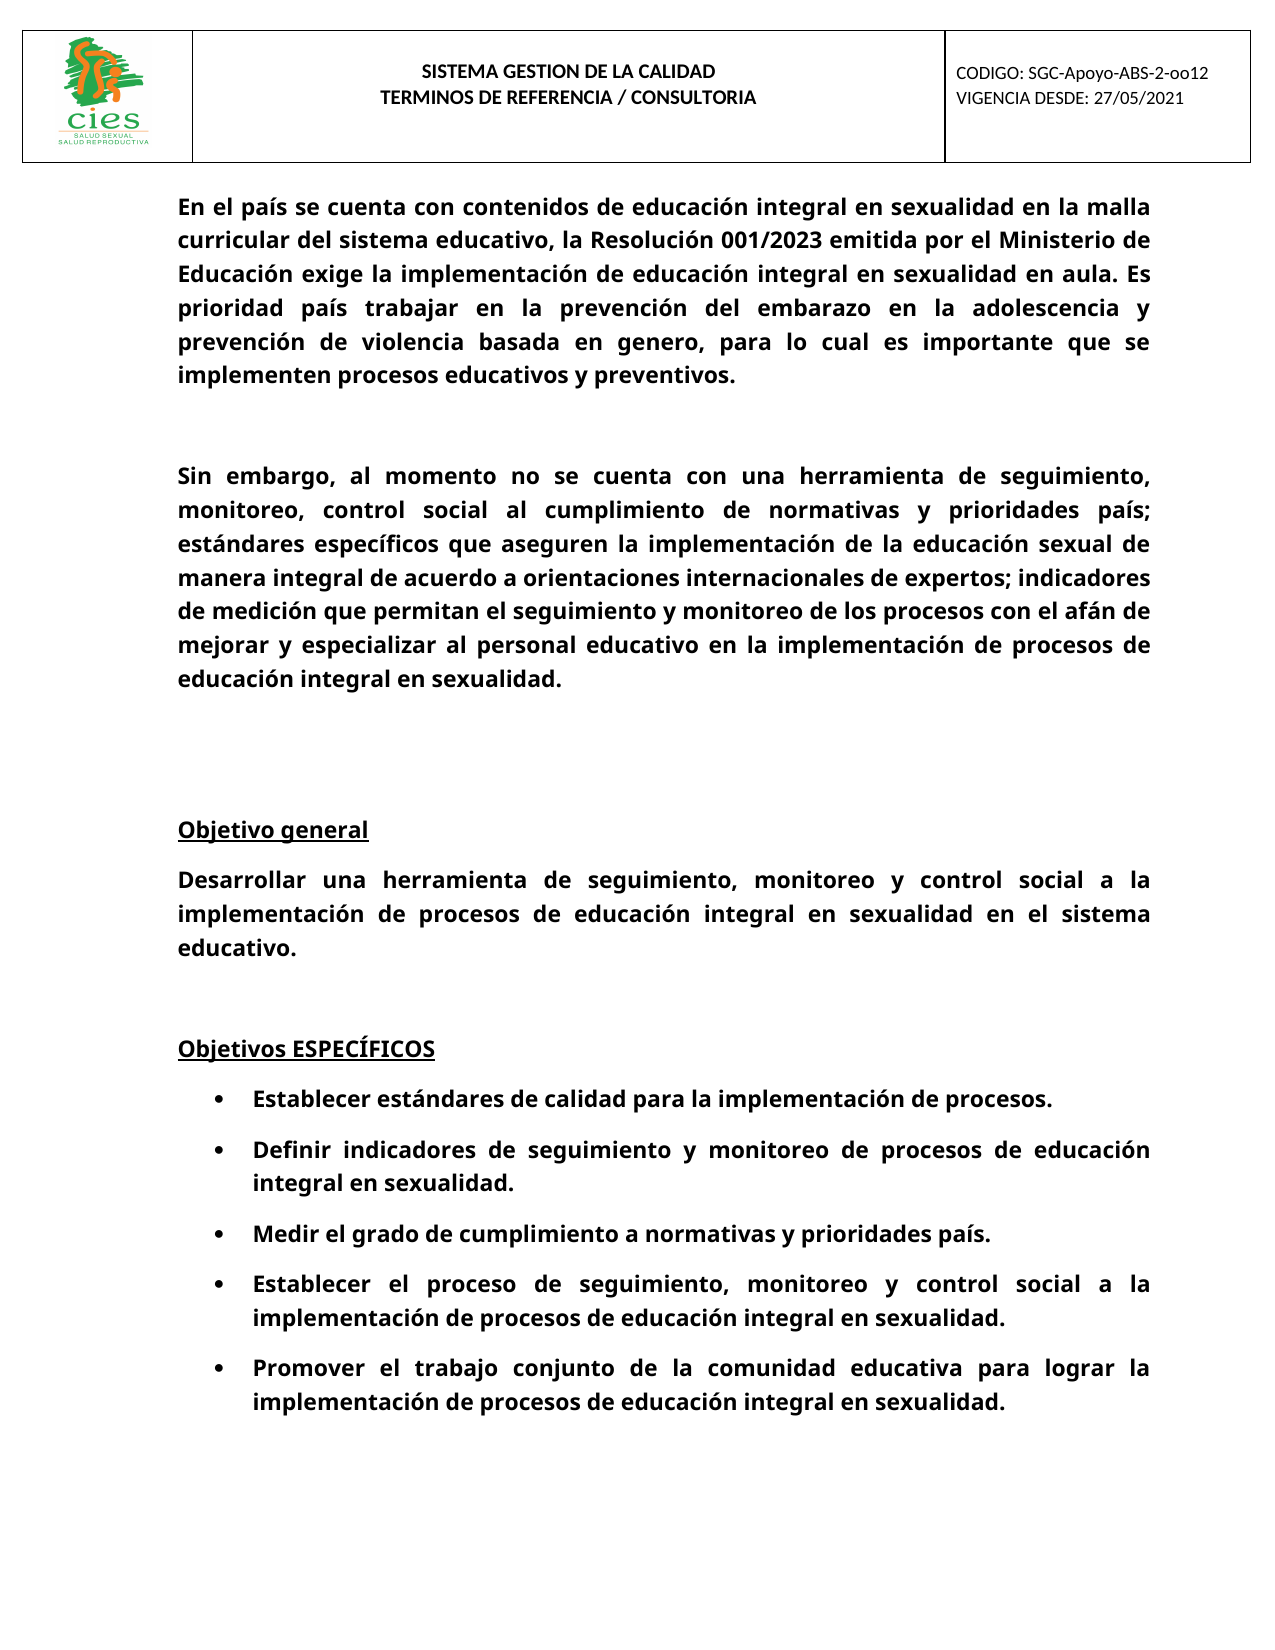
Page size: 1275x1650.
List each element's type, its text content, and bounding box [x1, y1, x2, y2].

picture [54, 33, 153, 148]
text Objetivo general [177, 814, 1152, 845]
list Promover el trabajo conjunto de la comunidad educativa para lograr la implementación de procesos de educación integral en sexualidad. [215, 1352, 1152, 1417]
text Sin embargo, al momento no se cuenta con una herramienta de seguimiento, monitoreo, control social al cumplimiento de normativas y prioridades país; estándares específicos que aseguren la implementación de la educación sexual de manera integral de acuerdo a orientaciones internacionales de expertos; indicadores de medición que permitan el seguimiento y monitoreo de los procesos con el afán de mejorar y especializar al personal educativo en la implementación de procesos de educación integral en sexualidad. [177, 460, 1152, 694]
list Medir el grado de cumplimiento a normativas y prioridades país. [215, 1218, 1152, 1249]
list Establecer estándares de calidad para la implementación de procesos. [215, 1083, 1152, 1114]
text Desarrollar una herramienta de seguimiento, monitoreo y control social a la implementación de procesos de educación integral en sexualidad en el sistema educativo. [177, 864, 1152, 963]
text En el país se cuenta con contenidos de educación integral en sexualidad en la malla curricular del sistema educativo, la Resolución 001/2023 emitida por el Ministerio de Educación exige la implementación de educación integral en sexualidad en aula. Es prioridad país trabajar en la prevención del embarazo en la adolescencia y prevención de violencia basada en genero, para lo cual es importante que se implementen procesos educativos y preventivos. [177, 191, 1152, 391]
list Definir indicadores de seguimiento y monitoreo de procesos de educación integral en sexualidad. [215, 1133, 1152, 1198]
list Establecer el proceso de seguimiento, monitoreo y control social a la implementación de procesos de educación integral en sexualidad. [215, 1268, 1152, 1333]
text Objetivos ESPECÍFICOS [177, 1033, 1152, 1064]
